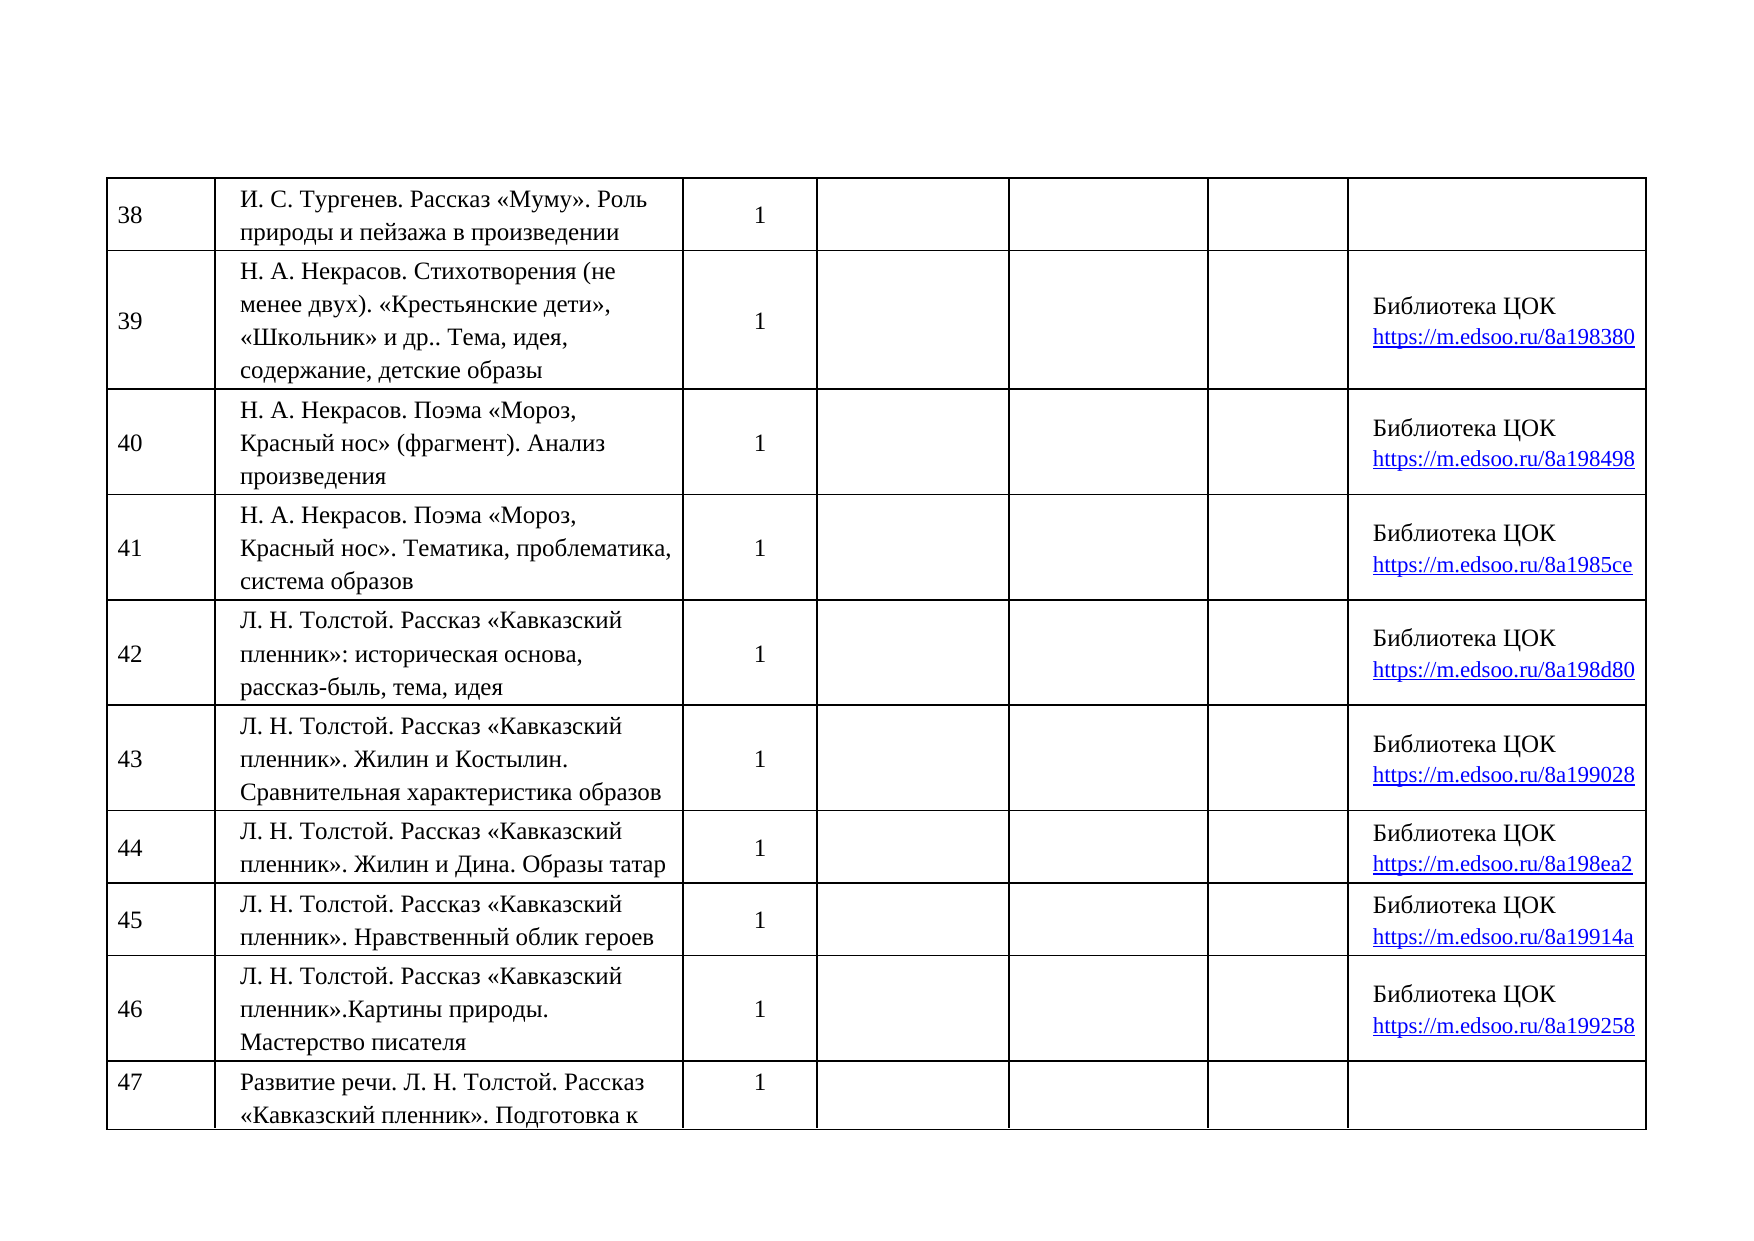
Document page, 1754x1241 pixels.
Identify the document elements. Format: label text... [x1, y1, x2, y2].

table_cell 46 [108, 956, 214, 1060]
table_cell 47 [108, 1062, 214, 1128]
table_cell 1 [684, 601, 816, 704]
table_cell [818, 956, 1008, 1060]
table_cell [1010, 601, 1207, 704]
table_cell 44 [108, 811, 214, 882]
table_cell [1010, 811, 1207, 882]
table_cell [818, 495, 1008, 599]
table_cell Н. А. Некрасов. Стихотворения (не менее двух). «Крестьянские дети», «Школьник» и др.. Тема, идея, содержание, детские образы [216, 251, 682, 388]
table_cell И. С. Тургенев. Рассказ «Муму». Роль природы и пейзажа в произведении [216, 179, 682, 249]
table_cell [818, 179, 1008, 249]
table_cell [1010, 390, 1207, 493]
table_cell Библиотека ЦОК https://m.edsoo.ru/8a198380 [1349, 251, 1645, 388]
table_cell Н. А. Некрасов. Поэма «Мороз, Красный нос» (фрагмент). Анализ произведения [216, 390, 682, 493]
table_cell 38 [108, 179, 214, 249]
table_cell Библиотека ЦОК https://m.edsoo.ru/8a199028 [1349, 706, 1645, 810]
table_cell Н. А. Некрасов. Поэма «Мороз, Красный нос». Тематика, проблематика, система образов [216, 495, 682, 599]
table_cell 1 [684, 390, 816, 493]
table_cell Библиотека ЦОК https://m.edsoo.ru/8a198d80 [1349, 601, 1645, 704]
table_cell [1209, 706, 1347, 810]
table_cell 1 [684, 706, 816, 810]
table_cell [1349, 1062, 1645, 1128]
table_cell Библиотека ЦОК https://m.edsoo.ru/8a198ea2 [1349, 811, 1645, 882]
table_cell [1209, 179, 1347, 249]
table_cell [818, 601, 1008, 704]
table_cell [818, 884, 1008, 954]
table_cell Библиотека ЦОК https://m.edsoo.ru/8a1985ce [1349, 495, 1645, 599]
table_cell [216, 1062, 682, 1128]
table_cell [1010, 495, 1207, 599]
table_cell 1 [684, 811, 816, 882]
table_cell 40 [108, 390, 214, 493]
table_cell [818, 251, 1008, 388]
table_cell 42 [108, 601, 214, 704]
table_cell [1010, 706, 1207, 810]
table_cell [1010, 179, 1207, 249]
table_cell [1010, 884, 1207, 954]
table_cell 41 [108, 495, 214, 599]
table_cell 45 [108, 884, 214, 954]
table_cell 43 [108, 706, 214, 810]
table_cell Л. Н. Толстой. Рассказ «Кавказский пленник».Картины природы. Мастерство писателя [216, 956, 682, 1060]
table_cell Л. Н. Толстой. Рассказ «Кавказский пленник». Нравственный облик героев [216, 884, 682, 954]
table_cell 1 [684, 884, 816, 954]
table_cell Библиотека ЦОК https://m.edsoo.ru/8a198498 [1349, 390, 1645, 493]
table_cell Л. Н. Толстой. Рассказ «Кавказский пленник». Жилин и Костылин. Сравнительная характеристика образов [216, 706, 682, 810]
table_cell 1 [684, 495, 816, 599]
table_cell Л. Н. Толстой. Рассказ «Кавказский пленник»: историческая основа, рассказ-быль, тема, идея [216, 601, 682, 704]
table_cell [1209, 884, 1347, 954]
table_cell [1349, 179, 1645, 249]
table_cell Библиотека ЦОК https://m.edsoo.ru/8a199258 [1349, 956, 1645, 1060]
table_cell [1010, 251, 1207, 388]
table_cell [818, 1062, 1008, 1128]
table_cell [1209, 1062, 1347, 1128]
table_cell [1010, 956, 1207, 1060]
table_cell 1 [684, 956, 816, 1060]
table_cell [1209, 390, 1347, 493]
table_cell 1 [684, 179, 816, 249]
table_cell [1209, 251, 1347, 388]
table_cell [1209, 956, 1347, 1060]
table_cell [818, 706, 1008, 810]
table_cell Библиотека ЦОК https://m.edsoo.ru/8a19914a [1349, 884, 1645, 954]
table_cell [818, 390, 1008, 493]
table_cell 39 [108, 251, 214, 388]
table_cell Л. Н. Толстой. Рассказ «Кавказский пленник». Жилин и Дина. Образы татар [216, 811, 682, 882]
table_cell [818, 811, 1008, 882]
table_cell [1209, 495, 1347, 599]
table_cell [1209, 811, 1347, 882]
table_cell [1209, 601, 1347, 704]
table_cell 1 [684, 251, 816, 388]
table_cell [1010, 1062, 1207, 1128]
table_cell 1 [684, 1062, 816, 1128]
